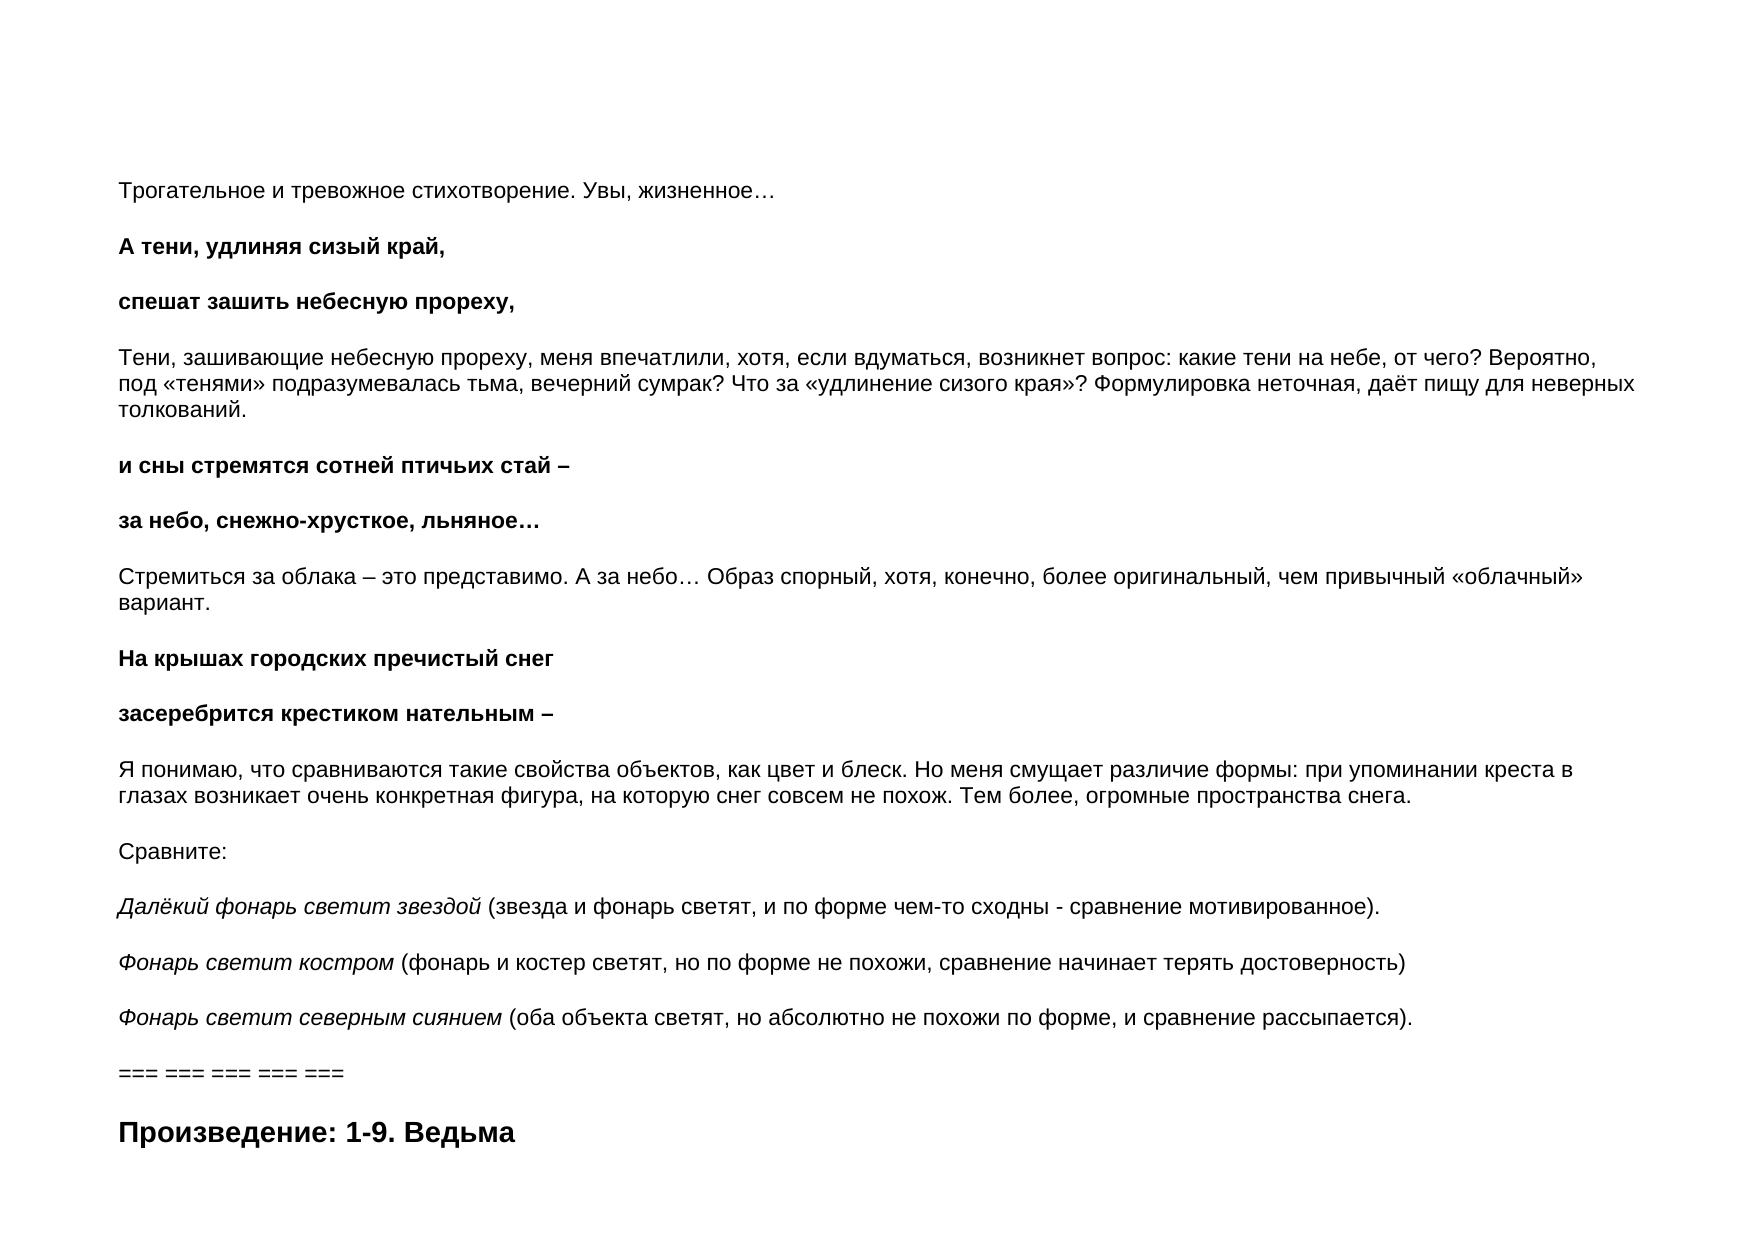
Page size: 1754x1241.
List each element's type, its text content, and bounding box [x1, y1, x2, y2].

text засеребрится крестиком нательным – [118, 700, 1636, 727]
text Стремиться за облака – это представимо. А за небо… Образ спорный, хотя, конечно, более оригинальный, чем привычный «облачный» вариант. [118, 563, 1636, 616]
text за небо, снежно-хрусткое, льняное… [118, 507, 1636, 534]
text Фонарь светит северным сиянием (оба объекта светят, но абсолютно не похожи по форме, и сравнение рассыпается). [118, 1004, 1636, 1031]
text Далёкий фонарь светит звездой (звезда и фонарь светят, и по форме чем-то сходны - сравнение мотивированное). [118, 893, 1636, 920]
text Я понимаю, что сравниваются такие свойства объектов, как цвет и блеск. Но меня смущает различие формы: при упоминании креста в глазах возникает очень конкретная фигура, на которую снег совсем не похож. Тем более, огромные пространства снега. [118, 756, 1636, 809]
text Сравните: [118, 838, 1636, 864]
text === === === === === [118, 1060, 1636, 1086]
text Фонарь светит костром (фонарь и костер светят, но по форме не похожи, сравнение начинает терять достоверность) [118, 949, 1636, 975]
text Трогательное и тревожное стихотворение. Увы, жизненное… [118, 177, 1636, 203]
text На крышах городских пречистый снег [118, 645, 1636, 671]
text и сны стремятся сотней птичьих стай – [118, 452, 1636, 478]
text спешат зашить небесную прореху, [118, 288, 1636, 314]
text А тени, удлиняя сизый край, [118, 233, 1636, 259]
text Тени, зашивающие небесную прореху, меня впечатлили, хотя, если вдуматься, возникнет вопрос: какие тени на небе, от чего? Вероятно, под «тенями» подразумевалась тьма, вечерний сумрак? Что за «удлинение сизого края»? Формулировка неточная, даёт пищу для неверных толкований. [118, 344, 1636, 423]
text Произведение: 1-9. Ведьма [118, 1115, 1636, 1149]
